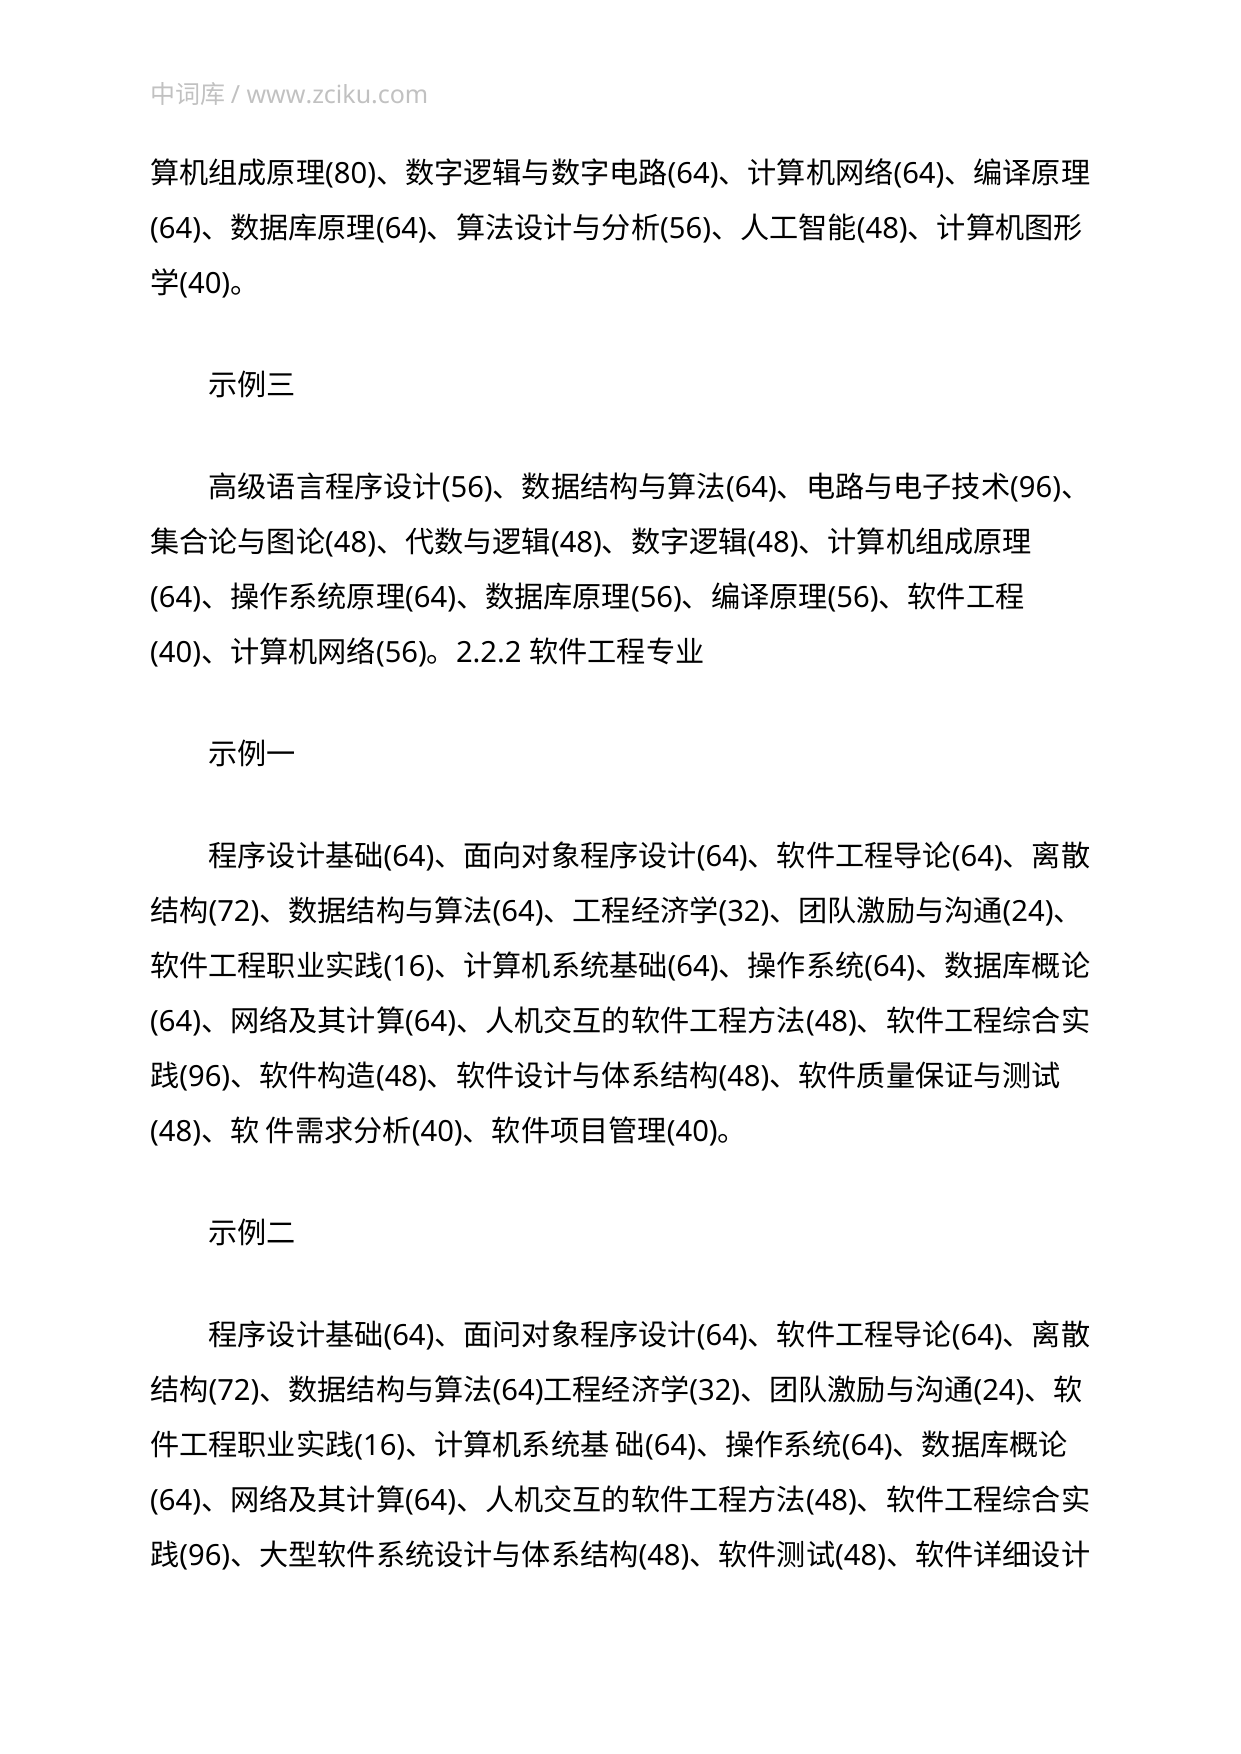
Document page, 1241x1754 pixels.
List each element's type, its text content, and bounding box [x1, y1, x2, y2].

text 示例一 [150, 731, 1090, 773]
text 高级语言程序设计(56)、数据结构与算法(64)、电路与电子技术(96)、集合论与图论(48)、代数与逻辑(48)、数字逻辑(48)、计算机组成原理(64)、操作系统原理(64)、数据库原理(56)、编译原理(56)、软件工程(40)、计算机网络(56)。2.2.2 软件工程专业 [150, 464, 1090, 671]
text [150, 1311, 1090, 1574]
text 示例二 [150, 1209, 1090, 1252]
text 示例三 [150, 362, 1090, 404]
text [150, 150, 1090, 302]
text 程序设计基础(64)、面向对象程序设计(64)、软件工程导论(64)、离散结构(72)、数据结构与算法(64)、工程经济学(32)、团队激励与沟通(24)、软件工程职业实践(16)、计算机系统基础(64)、操作系统(64)、数据库概论(64)、网络及其计算(64)、人机交互的软件工程方法(48)、软件工程综合实践(96)、软件构造(48)、软件设计与体系结构(48)、软件质量保证与测试(48)、软 件需求分析(40)、软件项目管理(40)。 [150, 832, 1090, 1150]
